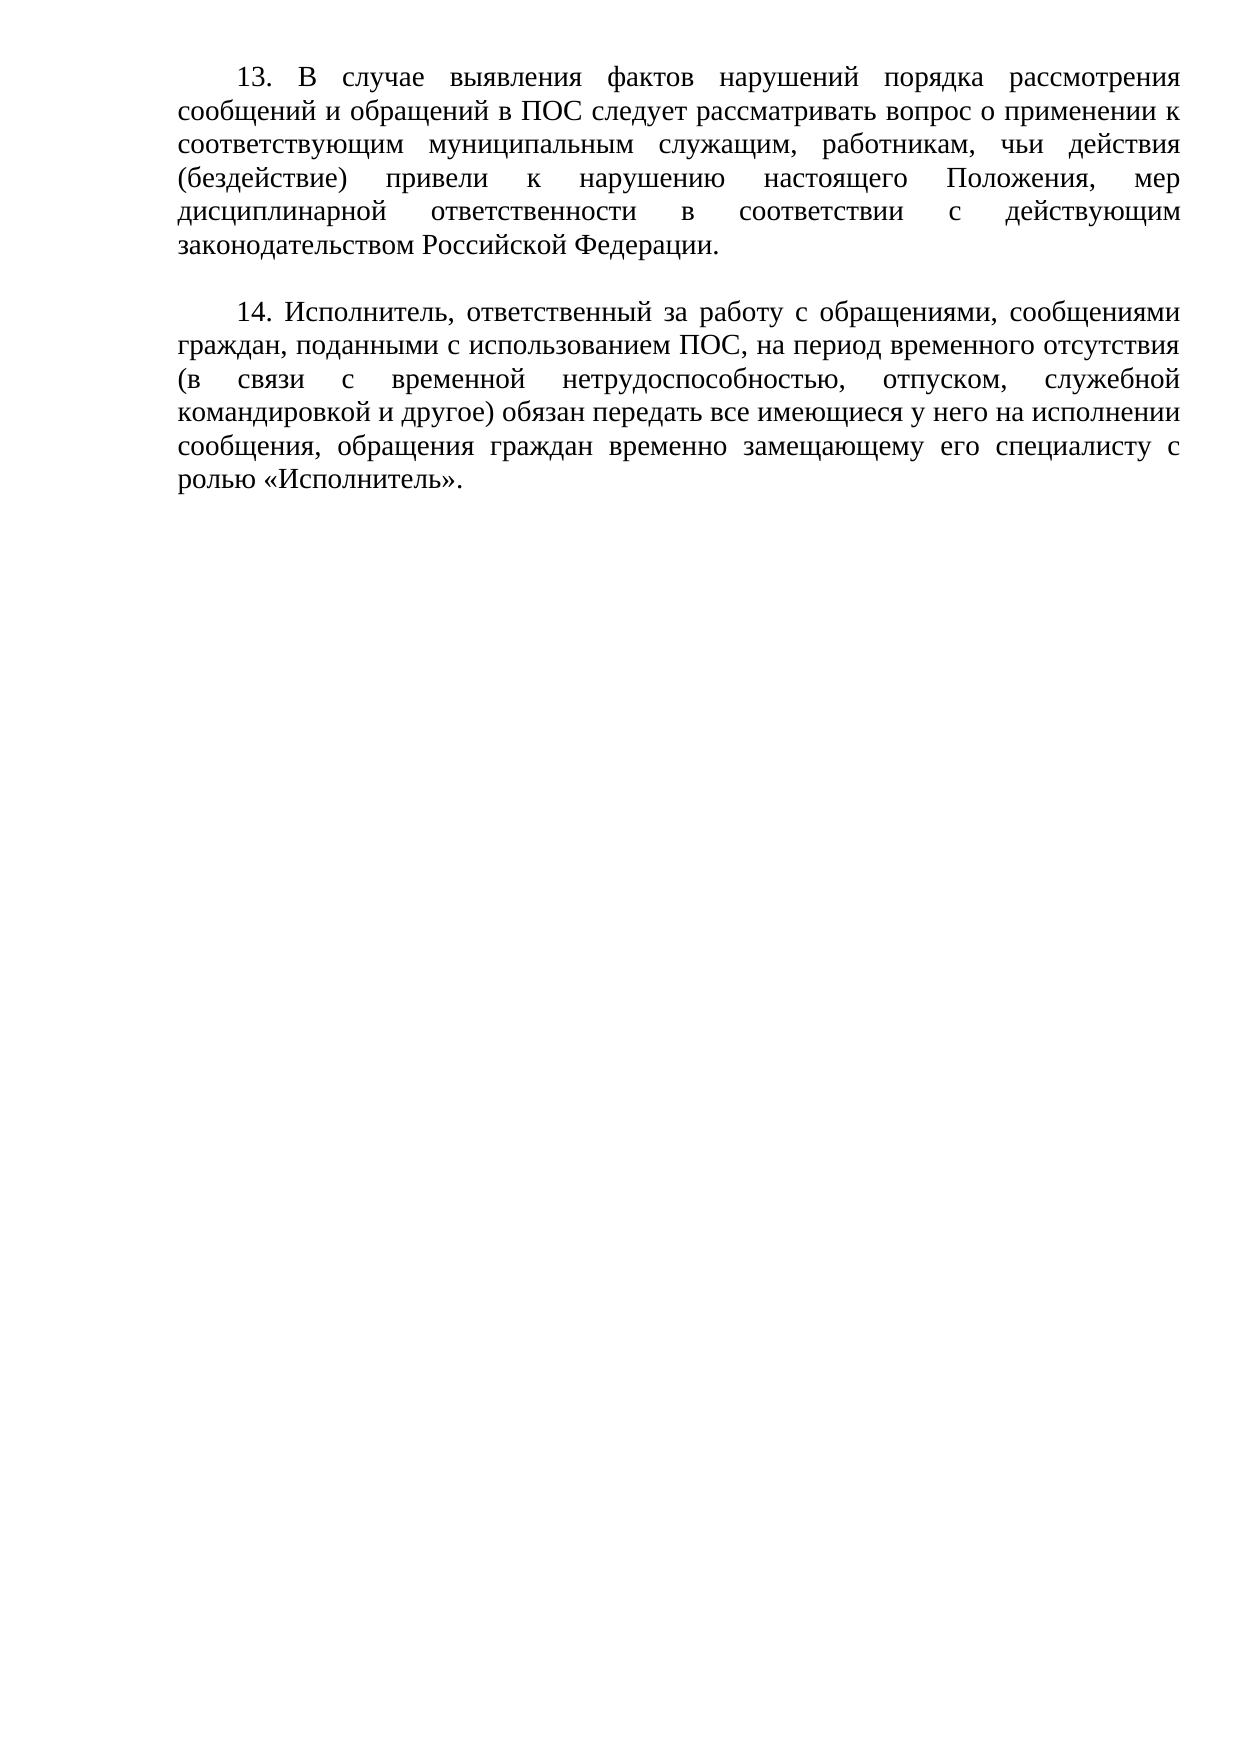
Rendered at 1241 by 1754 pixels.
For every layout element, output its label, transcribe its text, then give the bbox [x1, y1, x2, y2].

text 13. В случае выявления фактов нарушений порядка рассмотрения сообщений и обращений в ПОС следует рассматривать вопрос о применении к соответствующим муниципальным служащим, работникам, чьи действия (бездействие) привели к нарушению настоящего Положения, мер дисциплинарной ответственности в соответствии с действующим законодательством Российской Федерации. [177, 59, 1181, 260]
text 14. Исполнитель, ответственный за работу с обращениями, сообщениями граждан, поданными с использованием ПОС, на период временного отсутствия (в связи с временной нетрудоспособностью, отпуском, служебной командировкой и другое) обязан передать все имеющиеся у него на исполнении сообщения, обращения граждан временно замещающему его специалисту с ролью «Исполнитель». [177, 294, 1181, 495]
